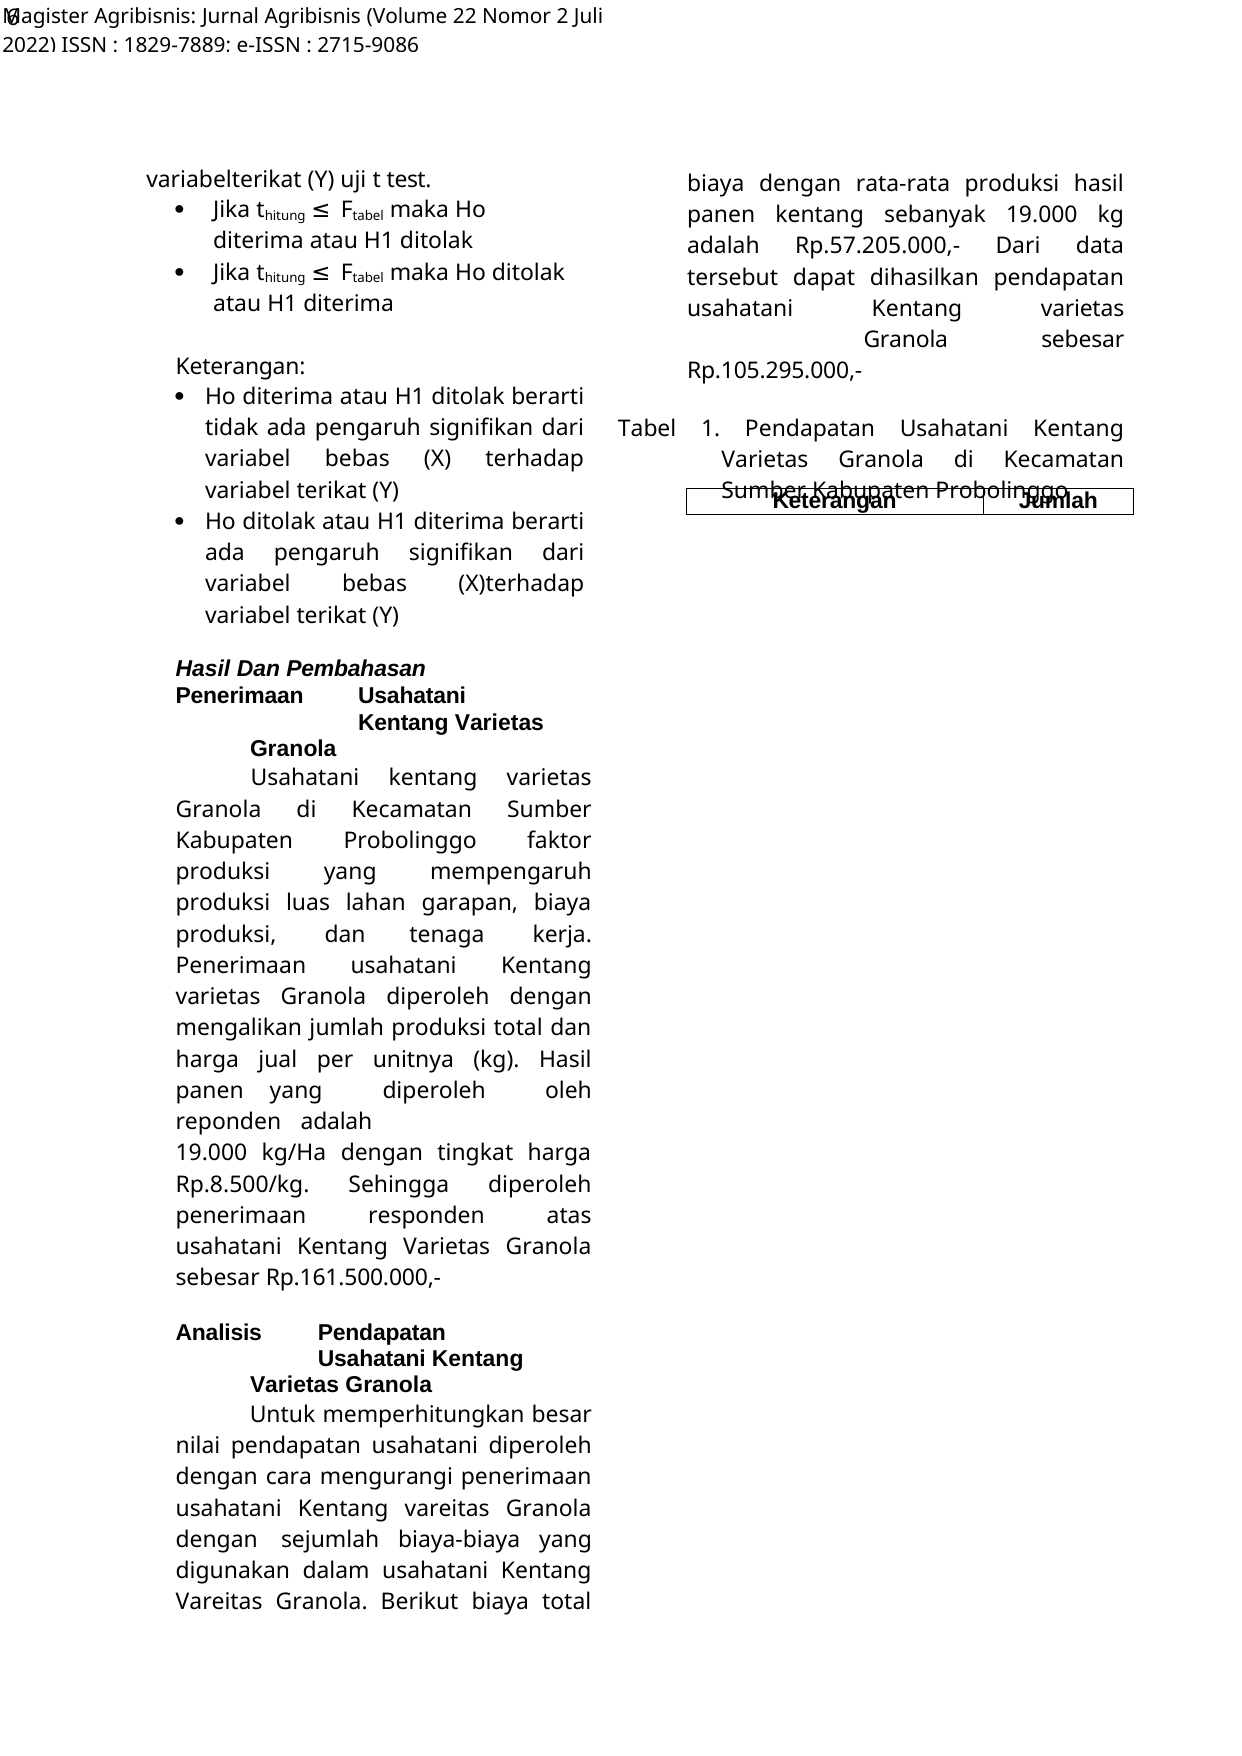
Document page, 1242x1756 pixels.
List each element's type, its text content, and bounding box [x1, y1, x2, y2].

text variabelterikat (Y) uji t test. [146, 167, 613, 193]
text Untuk memperhitungkan besar nilai pendapatan usahatani diperoleh dengan cara mengurangi penerimaan usahatani Kentang vareitas Granola dengan sejumlah biaya-biaya yang digunakan dalam usahatani Kentang Vareitas Granola. Berikut biaya total biaya dengan rata-rata produksi hasil panen kentang sebanyak 19.000 kg adalah Rp.57.205.000,- Dari data tersebut dapat dihasilkan pendapatan usahatani Kentang varietas Granola sebesar Rp.105.295.000,- [687, 167, 1124, 385]
text Usahatani kentang varietas Granola di Kecamatan Sumber Kabupaten Probolinggo faktor produksi yang mempengaruh produksi luas lahan garapan, biaya produksi, dan tenaga kerja. Penerimaan usahatani Kentang varietas Granola diperoleh dengan mengalikan jumlah produksi total dan harga jual per unitnya (kg). Hasil panen yang diperoleh oleh reponden adalah [175, 761, 592, 1136]
text Keterangan: [175, 354, 613, 380]
text Tabel 1. Pendapatan Usahatani Kentang Varietas Granola di Kecamatan Sumber Kabupaten Probolinggo [618, 412, 1124, 505]
subtitle Analisis Pendapatan Usahatani Kentang Varietas Granola [175, 1319, 591, 1398]
text Untuk memperhitungkan besar nilai pendapatan usahatani diperoleh dengan cara mengurangi penerimaan usahatani Kentang vareitas Granola dengan sejumlah biaya-biaya yang digunakan dalam usahatani Kentang Vareitas Granola. Berikut biaya total biaya dengan rata-rata produksi hasil panen kentang sebanyak 19.000 kg adalah Rp.57.205.000,- Dari data tersebut dapat dihasilkan pendapatan usahatani Kentang varietas Granola sebesar Rp.105.295.000,- [175, 1398, 592, 1616]
list Jika thitung ≤ Ftabel maka Ho ditolak atau H1 diterima [175, 255, 582, 318]
text 19.000 kg/Ha dengan tingkat harga Rp.8.500/kg. Sehingga diperoleh penerimaan responden atas usahatani Kentang Varietas Granola sebesar Rp.161.500.000,- [175, 1136, 592, 1293]
text Hasil Dan Pembahasan [175, 656, 613, 682]
list Ho diterima atau H1 ditolak berarti tidak ada pengaruh signifikan dari variabel bebas (X) terhadap variabel terikat (Y) [175, 380, 584, 505]
subtitle Penerimaan Usahatani Kentang Varietas Granola [175, 682, 592, 761]
list Jika thitung ≤ Ftabel maka Ho diterima atau H1 ditolak [175, 193, 547, 255]
list Ho ditolak atau H1 diterima berarti ada pengaruh signifikan dari variabel bebas (X)terhadap variabel terikat (Y) [175, 505, 584, 630]
